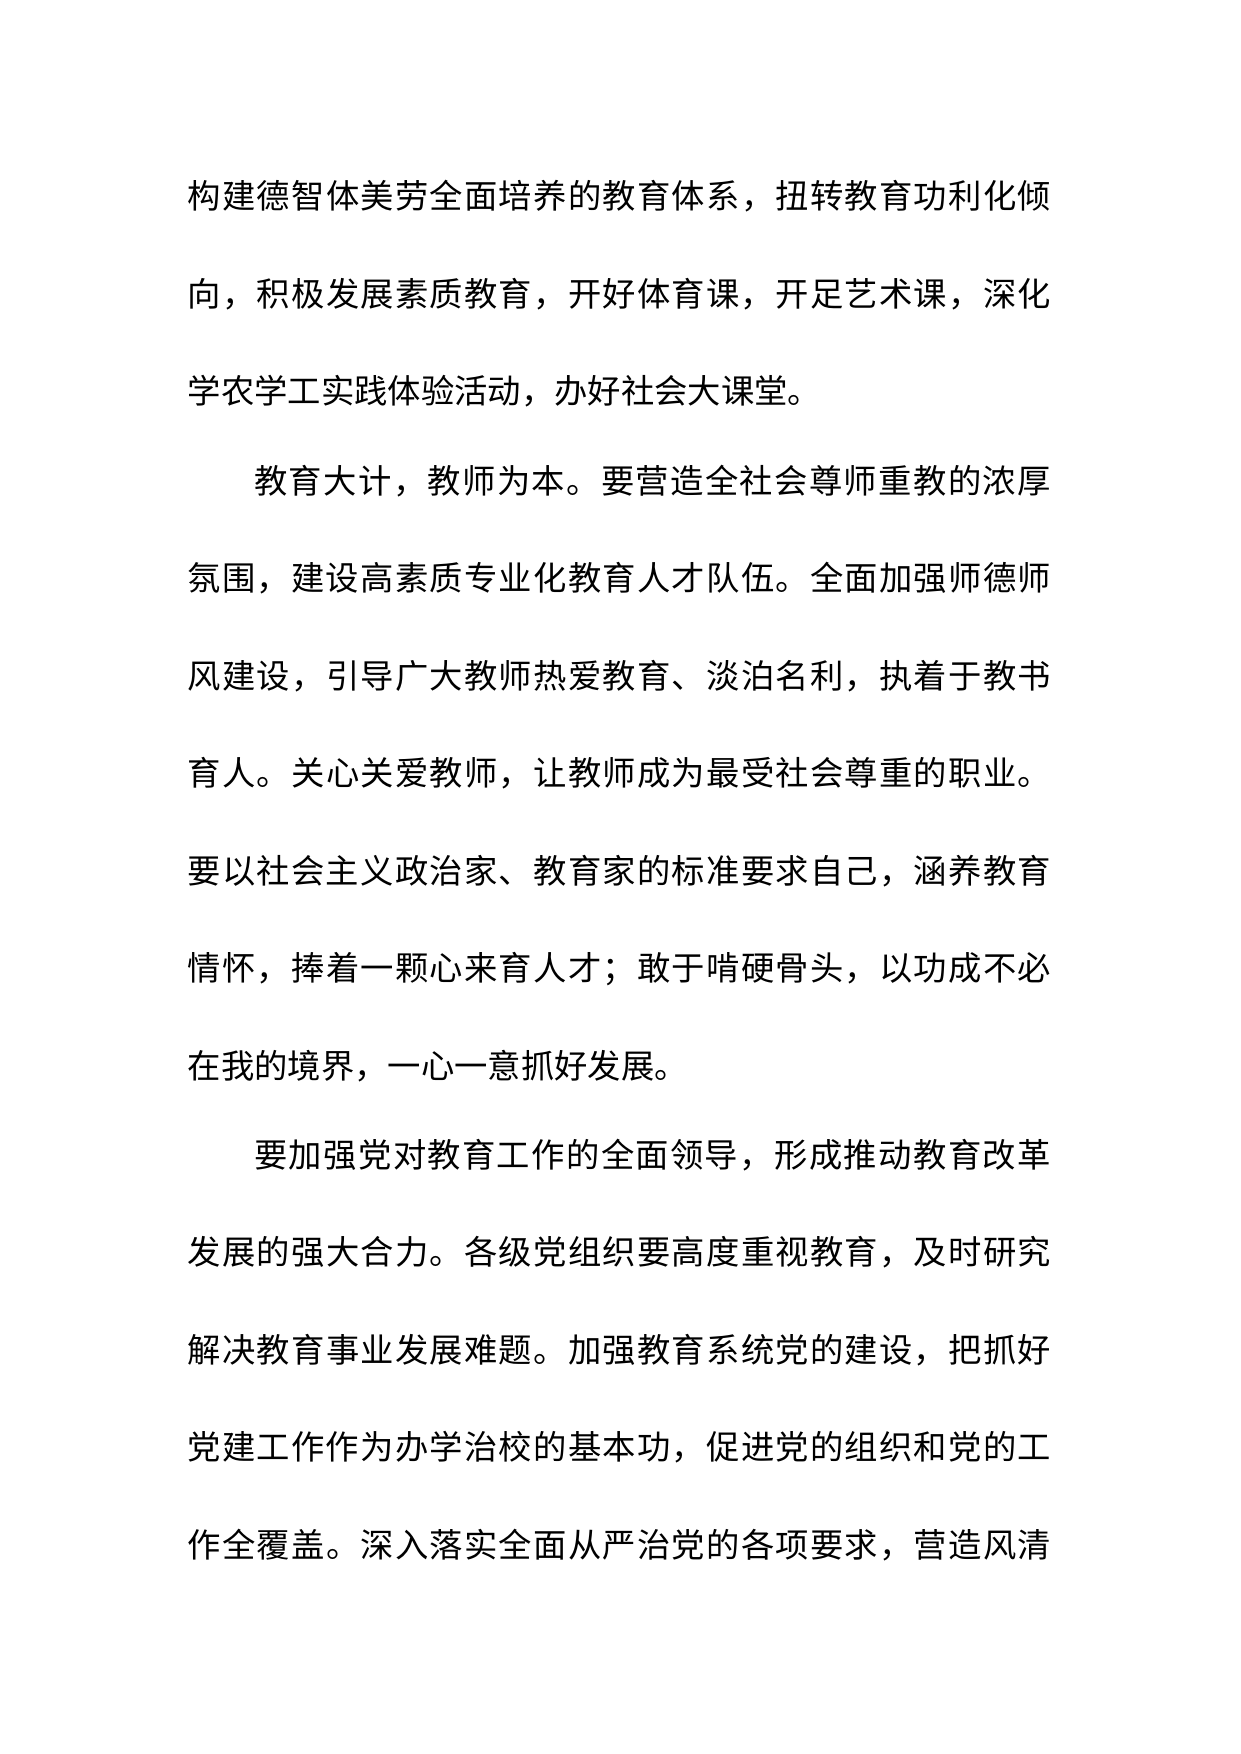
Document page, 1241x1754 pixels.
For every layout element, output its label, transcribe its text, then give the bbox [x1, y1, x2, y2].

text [187, 162, 1053, 422]
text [187, 1120, 1053, 1575]
text 教育大计，教师为本。要营造全社会尊师重教的浓厚氛围，建设高素质专业化教育人才队伍。全面加强师德师风建设，引导广大教师热爱教育、淡泊名利，执着于教书育人。关心关爱教师，让教师成为最受社会尊重的职业。要以社会主义政治家、教育家的标准要求自己，涵养教育情怀，捧着一颗心来育人才；敢于啃硬骨头，以功成不必在我的境界，一心一意抓好发展。 [187, 446, 1053, 1096]
